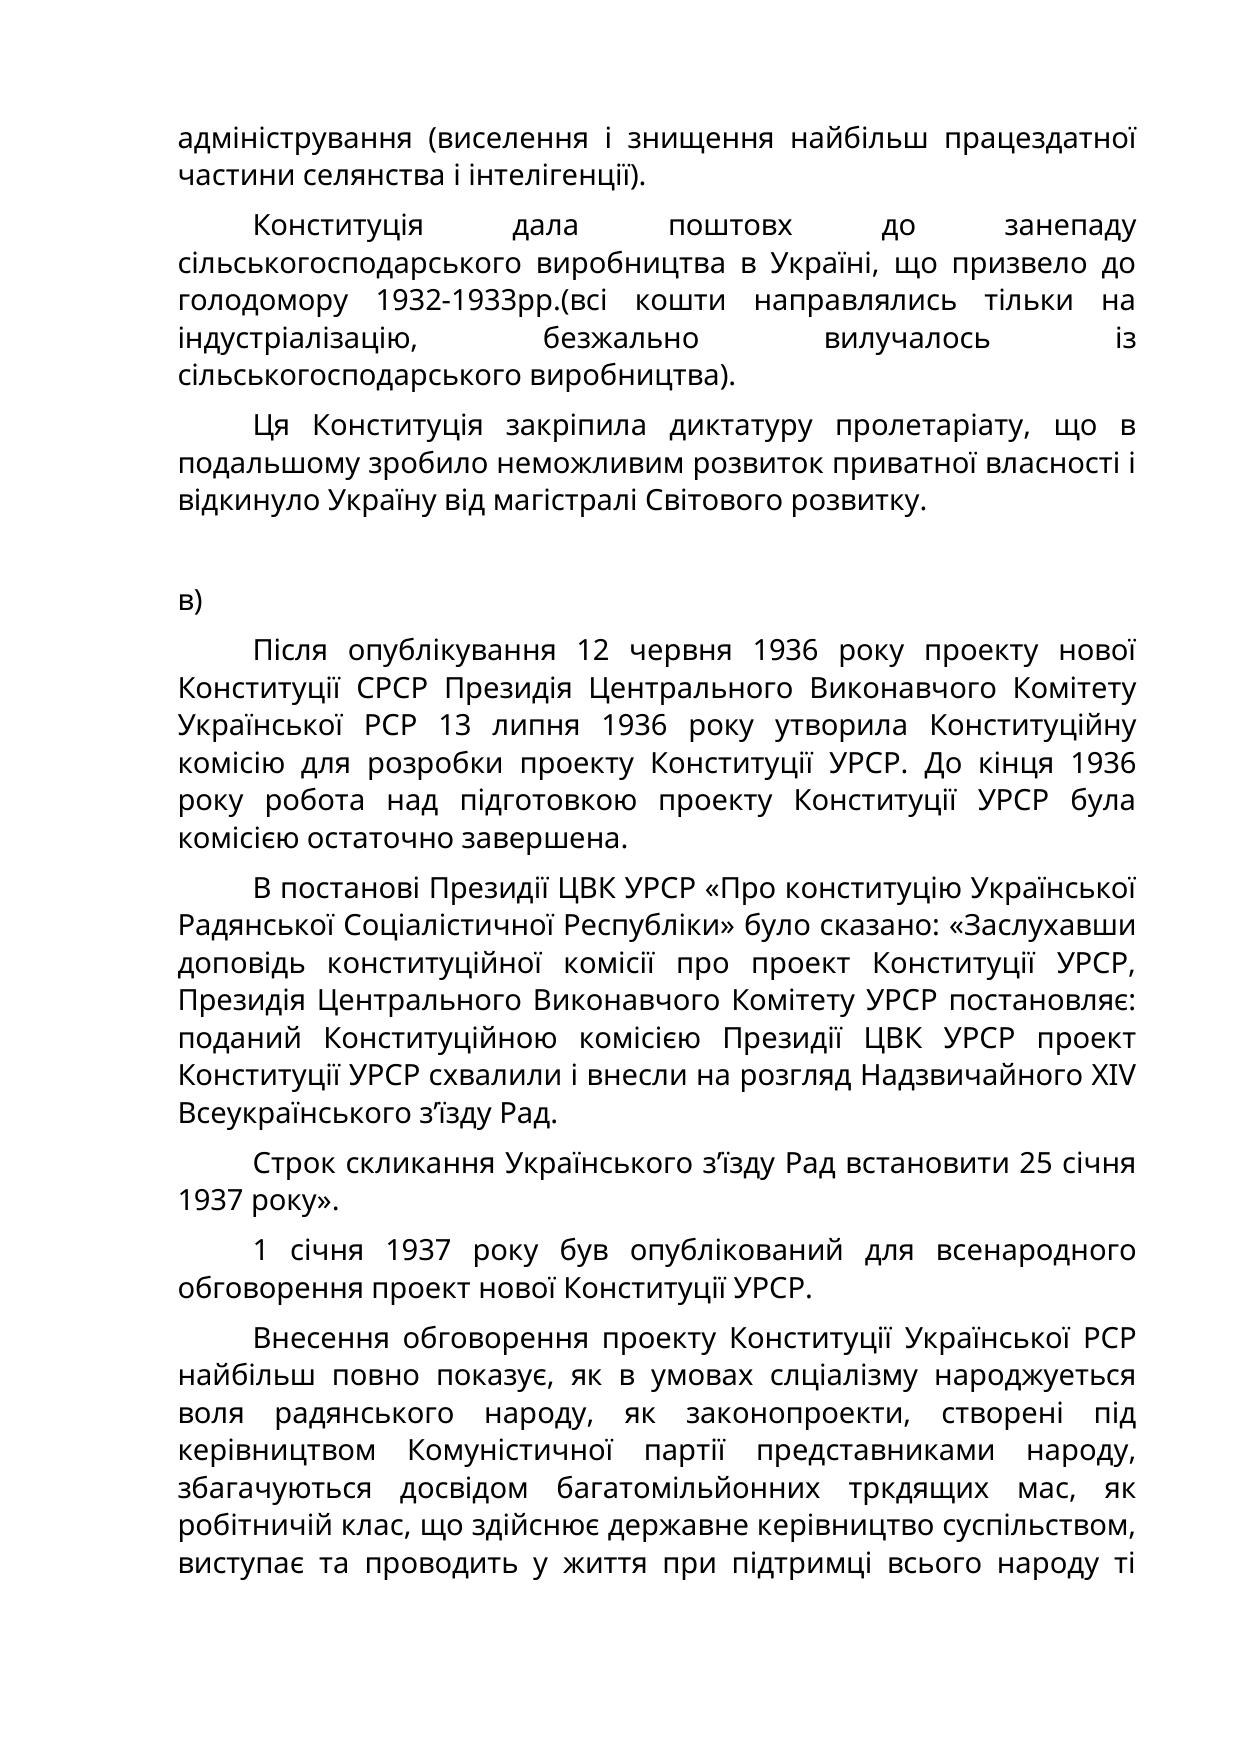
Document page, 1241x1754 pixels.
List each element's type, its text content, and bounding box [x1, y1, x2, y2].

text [177, 118, 1137, 193]
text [177, 1318, 1137, 1581]
text Конституція дала поштовх до занепаду сільськогосподарського виробництва в Україні, що призвело до голодомору 1932-1933рр.(всі кошти направлялись тільки на індустріалізацію, безжально вилучалось із сільськогосподарського виробництва). [177, 206, 1137, 393]
text Ця Конституція закріпила диктатуру пролетаріату, що в подальшому зробило неможливим розвиток приватної власності і відкинуло Україну від магістралі Світового розвитку. [177, 406, 1137, 518]
text Після опублікування 12 червня 1936 року проекту нової Конституції СРСР Президія Центрального Виконавчого Комітету Української РСР 13 липня 1936 року утворила Конституційну комісію для розробки проекту Конституції УРСР. До кінця 1936 року робота над підготовкою проекту Конституції УРСР була комісією остаточно завершена. [177, 631, 1137, 856]
text в) [177, 581, 1137, 618]
text В постанові Президії ЦВК УРСР «Про конституцію Української Радянської Соціалістичної Республіки» було сказано: «Заслухавши доповідь конституційної комісії про проект Конституції УРСР, Президія Центрального Виконавчого Комітету УРСР постановляє: поданий Конституційною комісією Президії ЦВК УРСР проект Конституції УРСР схвалили і внесли на розгляд Надзвичайного XIV Всеукраїнського з’їзду Рад. [177, 868, 1137, 1131]
text 1 січня 1937 року був опублікований для всенародного обговорення проект нової Конституції УРСР. [177, 1231, 1137, 1306]
text Строк скликання Українського з’їзду Рад встановити 25 січня 1937 року». [177, 1143, 1137, 1218]
